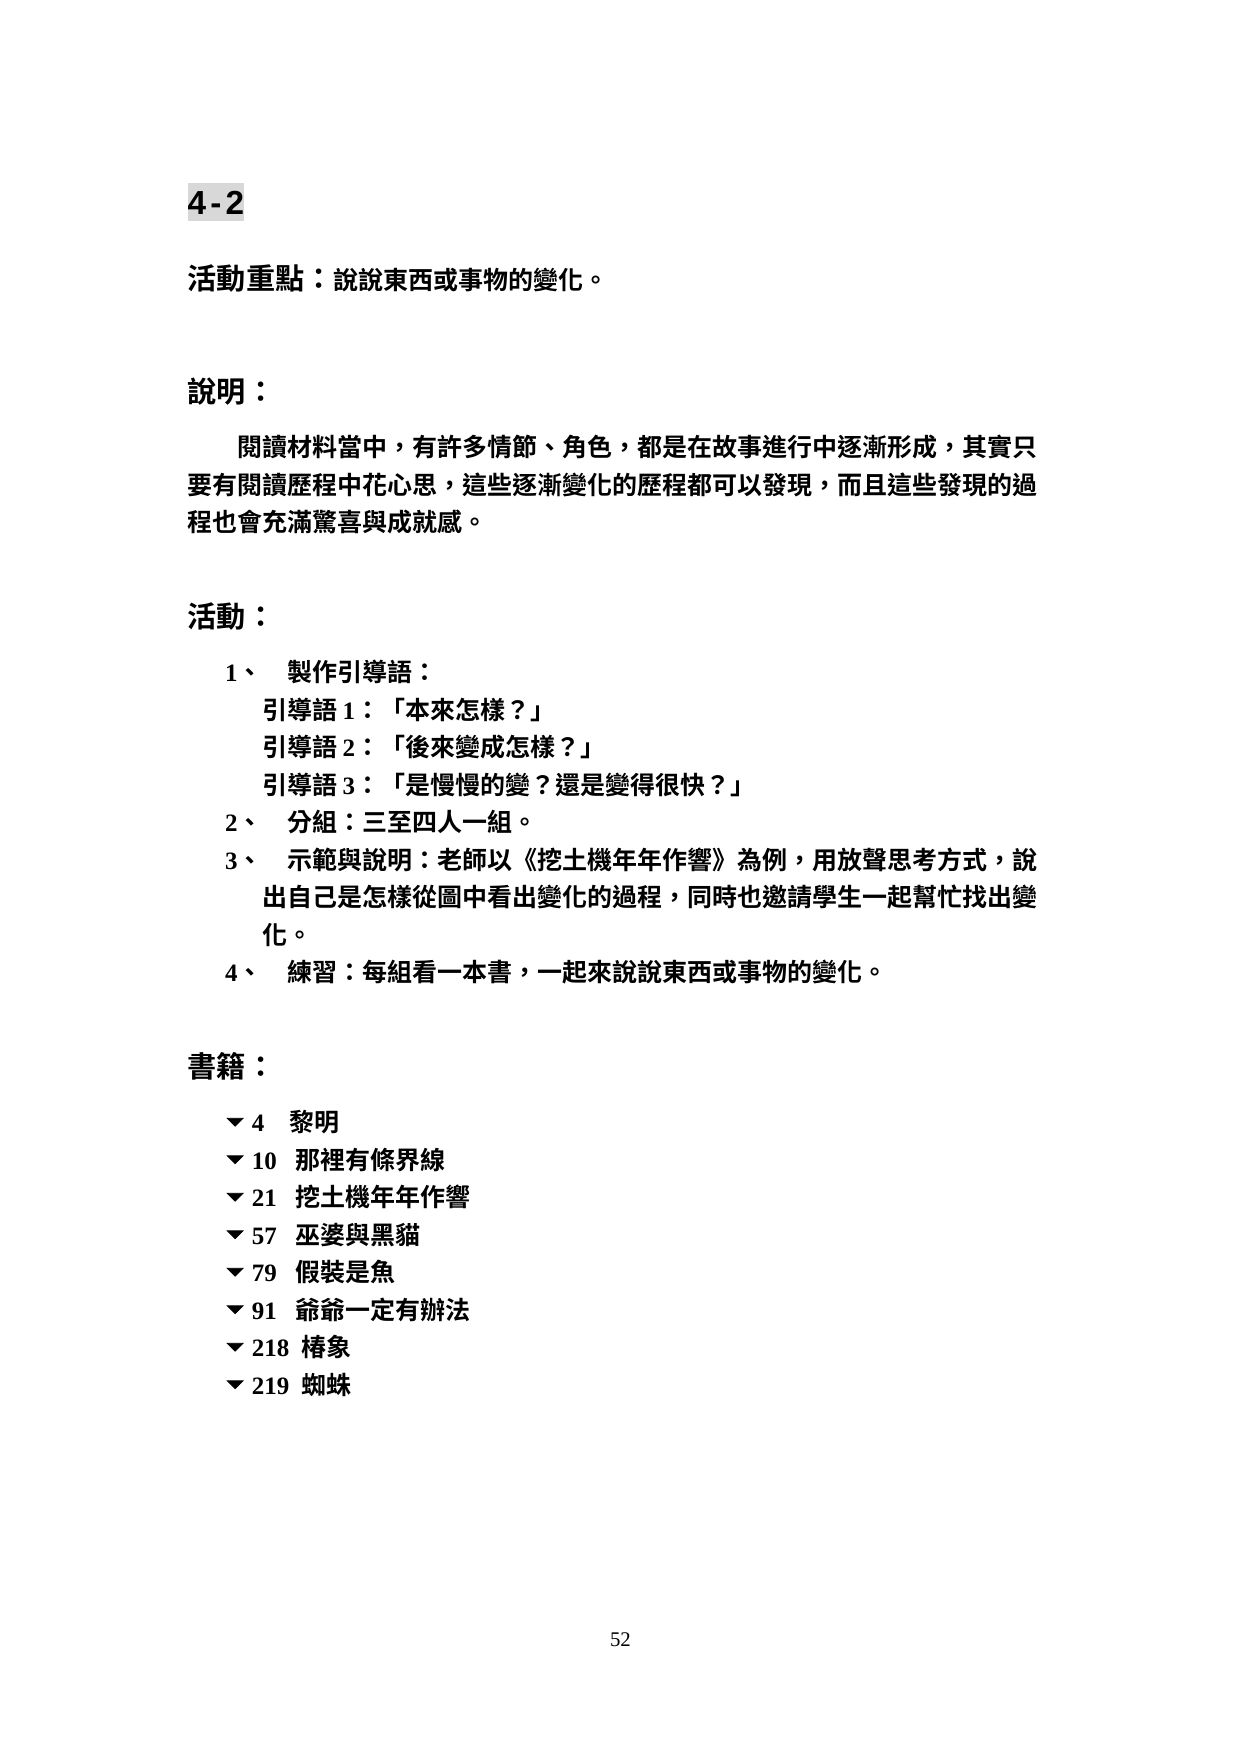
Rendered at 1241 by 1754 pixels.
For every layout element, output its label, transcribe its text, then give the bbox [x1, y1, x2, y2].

list 練習：每組看一本書，一起來說說東西或事物的變化。 [225, 952, 1053, 989]
text 閱讀材料當中，有許多情節、角色，都是在故事進行中逐漸形成，其實只要有閱讀歷程中花心思，這些逐漸變化的歷程都可以發現，而且這些發現的過程也會充滿驚喜與成就感。 [187, 427, 1053, 539]
text 10 那裡有條界線 [187, 1139, 1053, 1177]
text 91 爺爺一定有辦法 [187, 1289, 1053, 1327]
text 219 蜘蛛 [187, 1364, 1053, 1402]
text 4-2 [187, 164, 1053, 239]
text 引導語3：「是慢慢的變？還是變得很快？」 [225, 764, 1053, 802]
list 示範與說明：老師以《挖土機年年作響》為例，用放聲思考方式，說出自己是怎樣從圖中看出變化的過程，同時也邀請學生一起幫忙找出變化。 [225, 839, 1053, 952]
text 218 椿象 [187, 1327, 1053, 1364]
list 製作引導語： [225, 652, 1053, 689]
text 活動重點：說說東西或事物的變化。 [187, 239, 1053, 314]
text 79 假裝是魚 [187, 1252, 1053, 1289]
text 書籍： [187, 1027, 1053, 1102]
text 引導語2：「後來變成怎樣？」 [225, 727, 1053, 764]
text 活動： [187, 577, 1053, 652]
text 引導語1：「本來怎樣？」 [225, 689, 1053, 727]
text 57 巫婆與黑貓 [187, 1214, 1053, 1252]
text 說明： [187, 352, 1053, 427]
text 21 挖土機年年作響 [187, 1177, 1053, 1214]
text 4 黎明 [187, 1102, 1053, 1139]
list 分組：三至四人一組。 [225, 802, 1053, 839]
